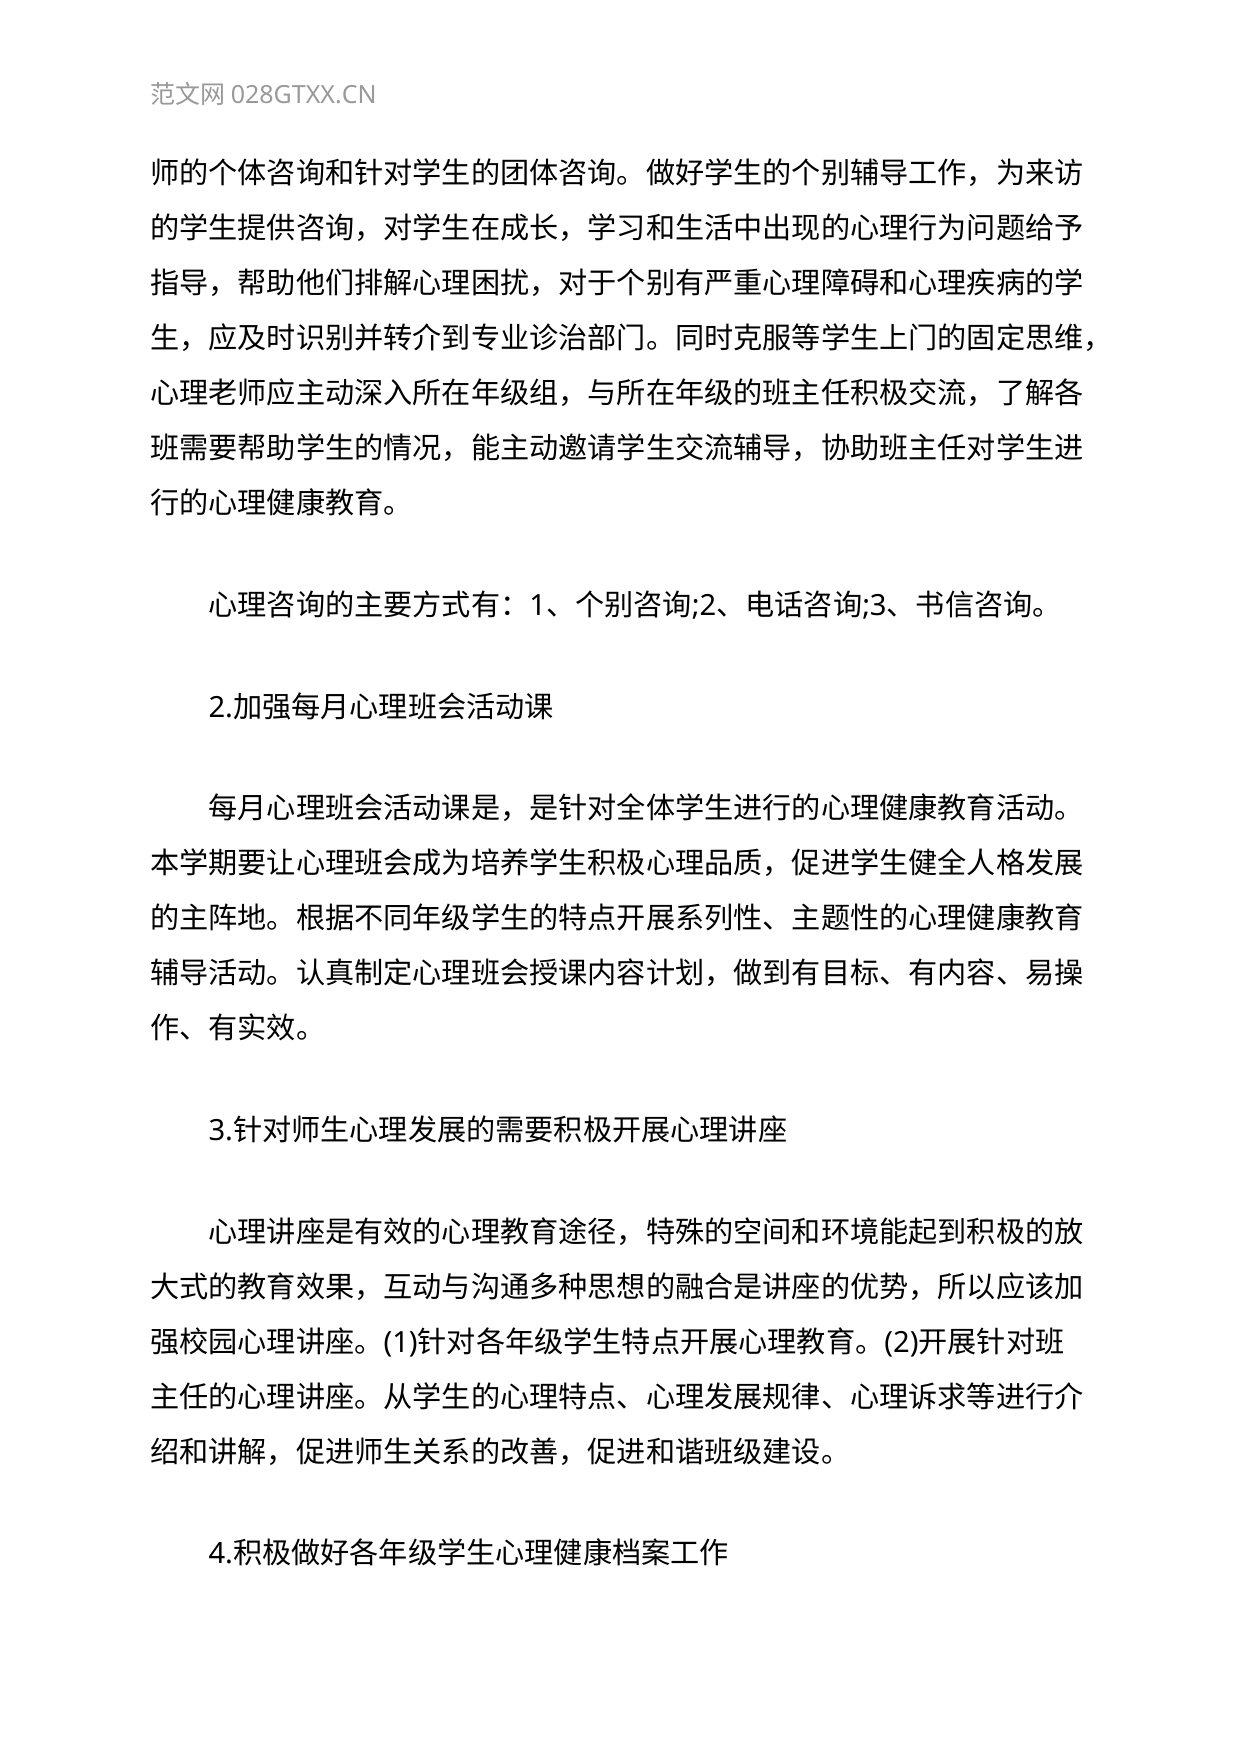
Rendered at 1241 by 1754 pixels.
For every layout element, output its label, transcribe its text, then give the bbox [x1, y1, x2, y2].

text 心理讲座是有效的心理教育途径，特殊的空间和环境能起到积极的放大式的教育效果，互动与沟通多种思想的融合是讲座的优势，所以应该加强校园心理讲座。(1)针对各年级学生特点开展心理教育。(2)开展针对班主任的心理讲座。从学生的心理特点、心理发展规律、心理诉求等进行介绍和讲解，促进师生关系的改善，促进和谐班级建设。 [150, 1208, 1090, 1470]
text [150, 150, 1090, 522]
text 心理咨询的主要方式有：1、个别咨询;2、电话咨询;3、书信咨询。 [150, 581, 1090, 623]
text 每月心理班会活动课是，是针对全体学生进行的心理健康教育活动。本学期要让心理班会成为培养学生积极心理品质，促进学生健全人格发展的主阵地。根据不同年级学生的特点开展系列性、主题性的心理健康教育辅导活动。认真制定心理班会授课内容计划，做到有目标、有内容、易操作、有实效。 [150, 785, 1090, 1047]
text 4.积极做好各年级学生心理健康档案工作 [150, 1530, 1090, 1572]
text 2.加强每月心理班会活动课 [150, 683, 1090, 726]
text 3.针对师生心理发展的需要积极开展心理讲座 [150, 1106, 1090, 1149]
